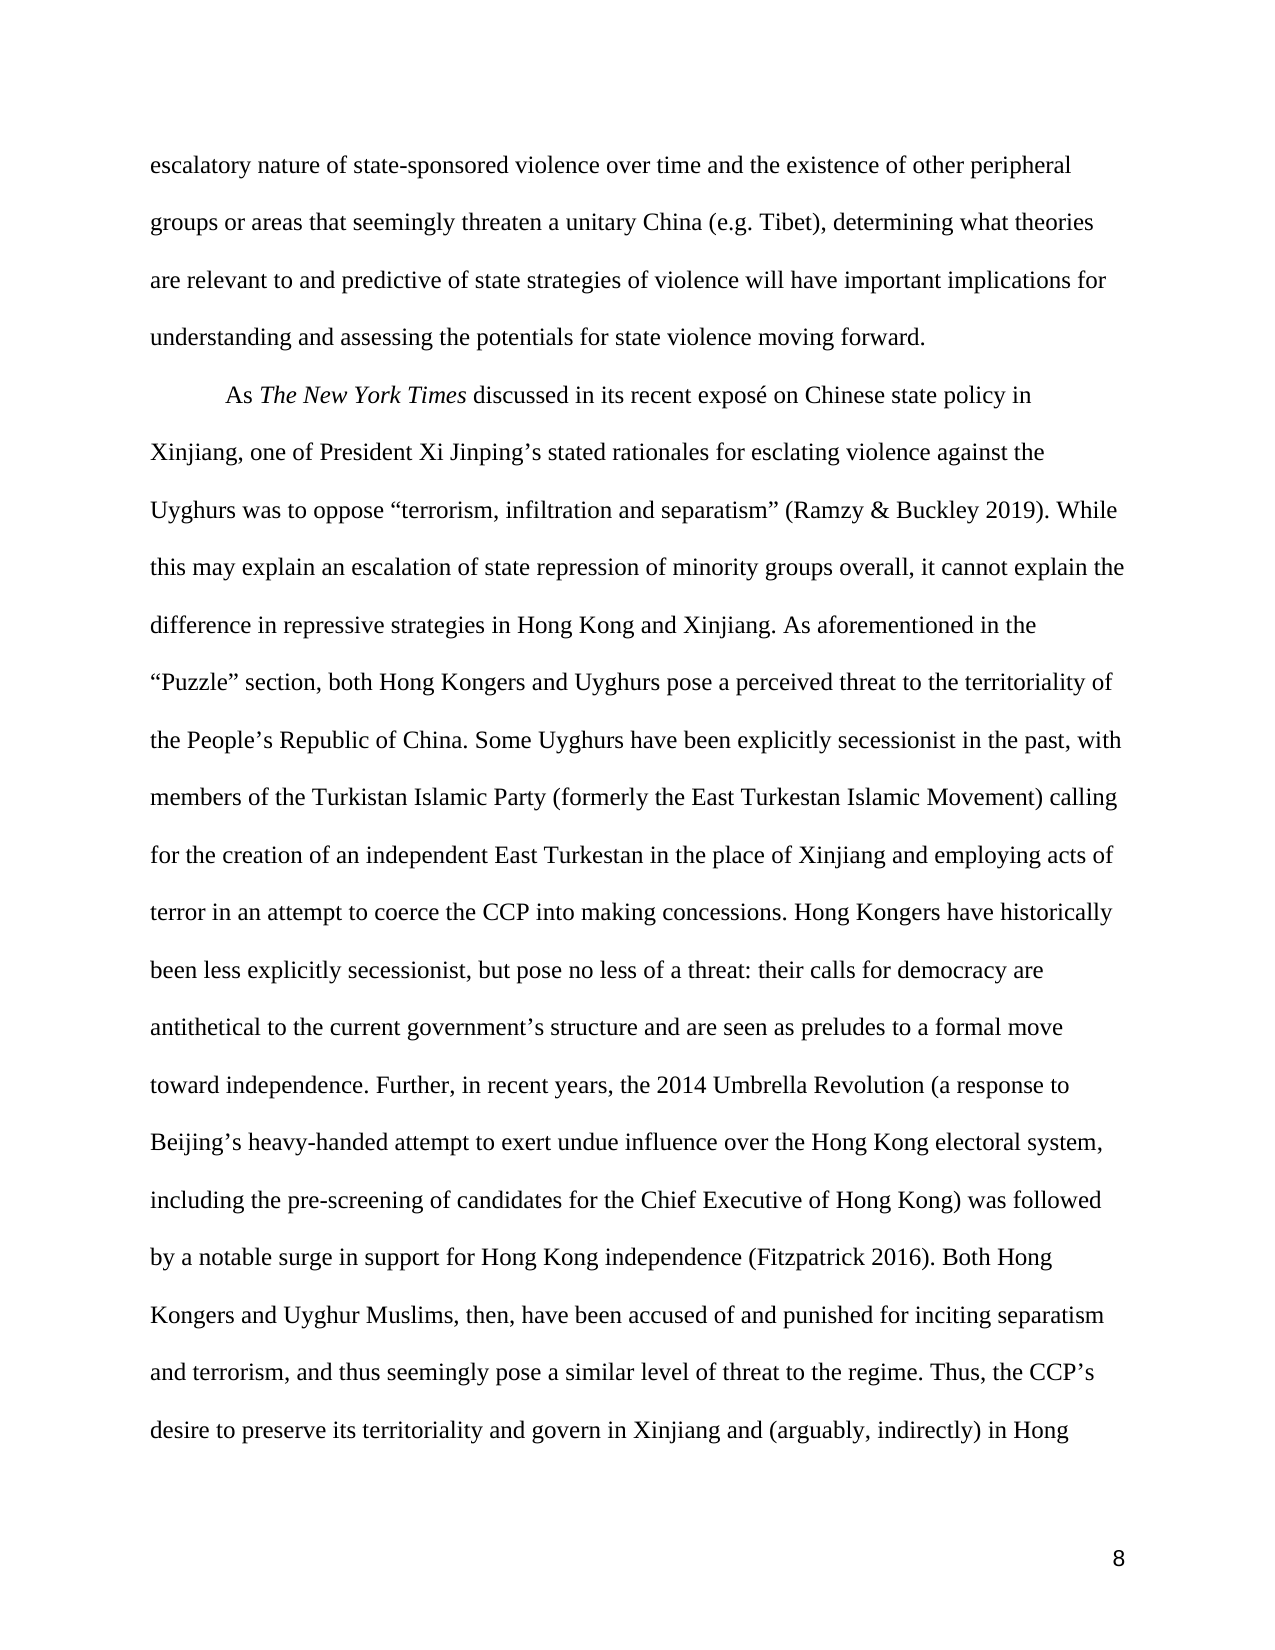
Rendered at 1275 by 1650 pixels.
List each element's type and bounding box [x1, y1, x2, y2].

text [150, 380, 1125, 1444]
text [150, 150, 1125, 351]
